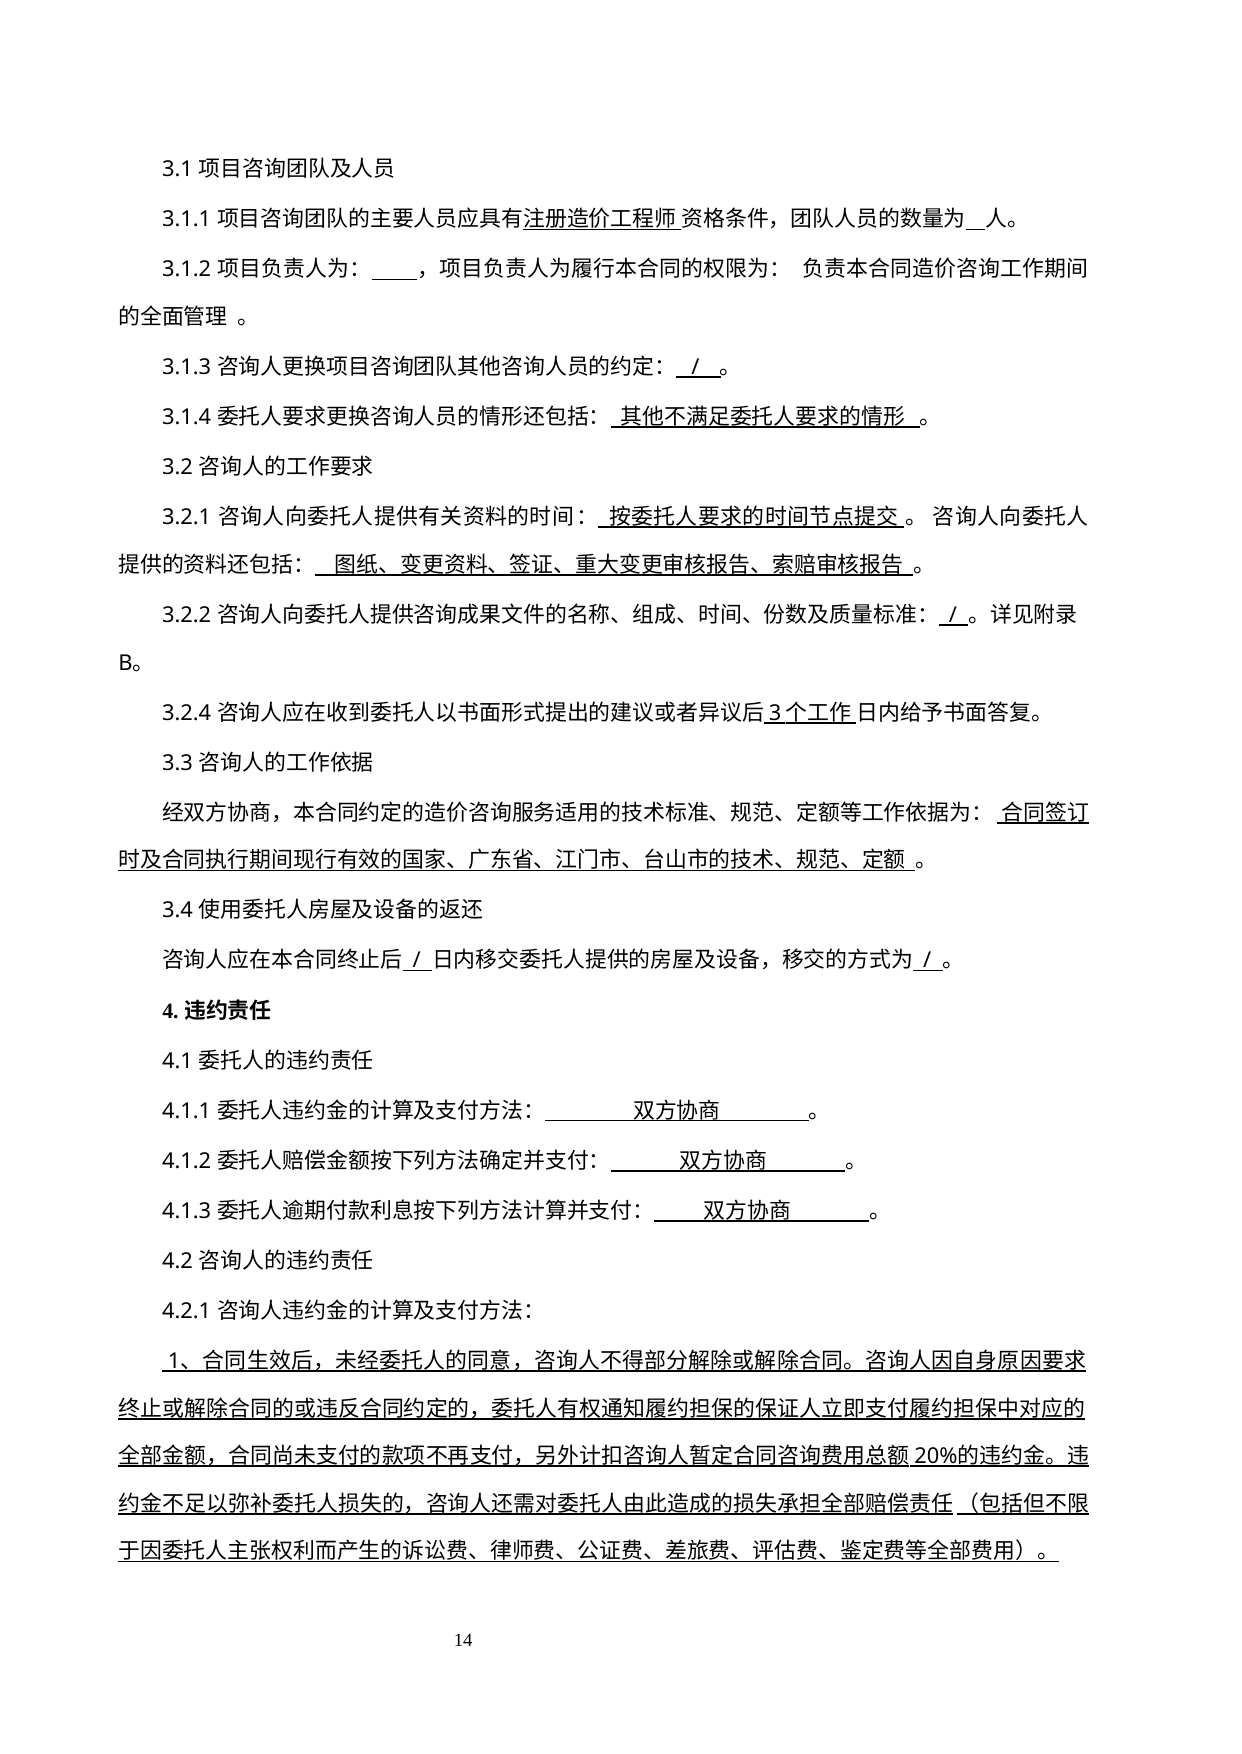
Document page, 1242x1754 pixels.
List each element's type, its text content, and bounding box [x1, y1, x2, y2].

text 3.1.1 项目咨询团队的主要人员应具有注册造价工程师 资格条件，团队人员的数量为 人。 [118, 201, 1089, 233]
text 4.1.2 委托人赔偿金额按下列方法确定并支付： 双方协商 。 [118, 1143, 1089, 1174]
text 1、合同生效后，未经委托人的同意，咨询人不得部分解除或解除合同。咨询人因自身原因要求终止或解除合同的或违反合同约定的，委托人有权通知履约担保的保证人立即支付履约担保中对应的全部金额，合同尚未支付的款项不再支付，另外计扣咨询人暂定合同咨询费用总额20%的违约金。违约金不足以弥补委托人损失的，咨询人还需对委托人由此造成的损失承担全部赔偿责任（包括但不限于因委托人主张权利而产生的诉讼费、律师费、公证费、差旅费、评估费、鉴定费等全部费用）。 [118, 1343, 1089, 1465]
text 3.3 咨询人的工作依据 [118, 745, 1089, 777]
text 3.1.2 项目负责人为： ，项目负责人为履行本合同的权限为： 负责本合同造价咨询工作期间的全面管理 。 [118, 251, 1089, 331]
text 4.2.1 咨询人违约金的计算及支付方法： [118, 1293, 1089, 1325]
text 4.1.1 委托人违约金的计算及支付方法： 双方协商 。 [118, 1093, 1089, 1124]
text 4. 违约责任 [118, 993, 1089, 1024]
text 3.4 使用委托人房屋及设备的返还 [118, 892, 1089, 924]
text 3.2 咨询人的工作要求 [118, 449, 1089, 481]
text 3.2.4 咨询人应在收到委托人以书面形式提出的建议或者异议后 3个工作 日内给予书面答复。 [118, 695, 1089, 726]
text 3.2.1 咨询人向委托人提供有关资料的时间： 按委托人要求的时间节点提交 。 咨询人向委托人提供的资料还包括： 图纸、变更资料、签证、重大变更审核报告、索赔审核报告 。 [118, 499, 1089, 579]
text 4.2 咨询人的违约责任 [118, 1243, 1089, 1275]
text 3.1 项目咨询团队及人员 [118, 151, 1089, 183]
text 4.1.3 委托人逾期付款利息按下列方法计算并支付： 双方协商 。 [118, 1193, 1089, 1225]
text 3.1.4 委托人要求更换咨询人员的情形还包括： 其他不满足委托人要求的情形 。 [118, 399, 1089, 431]
text 3.1.3 咨询人更换项目咨询团队其他咨询人员的约定： / 。 [118, 349, 1089, 381]
text 经双方协商，本合同约定的造价咨询服务适用的技术标准、规范、定额等工作依据为： 合同签订时及合同执行期间现行有效的国家、广东省、江门市、台山市的技术、规范、定额 。 [118, 795, 1089, 874]
text 4.1 委托人的违约责任 [118, 1043, 1089, 1074]
text 1、合同生效后，未经委托人的同意，咨询人不得部分解除或解除合同。咨询人因自身原因要求终止或解除合同的或违反合同约定的，委托人有权通知履约担保的保证人立即支付履约担保中对应的全部金额，合同尚未支付的款项不再支付，另外计扣咨询人暂定合同咨询费用总额20%的违约金。违约金不足以弥补委托人损失的，咨询人还需对委托人由此造成的损失承担全部赔偿责任（包括但不限于因委托人主张权利而产生的诉讼费、律师费、公证费、差旅费、评估费、鉴定费等全部费用）。 [118, 1466, 1089, 1565]
text 3.2.2 咨询人向委托人提供咨询成果文件的名称、组成、时间、份数及质量标准： / 。详见附录B。 [118, 597, 1089, 676]
text 咨询人应在本合同终止后 / 日内移交委托人提供的房屋及设备，移交的方式为 / 。 [118, 942, 1089, 974]
